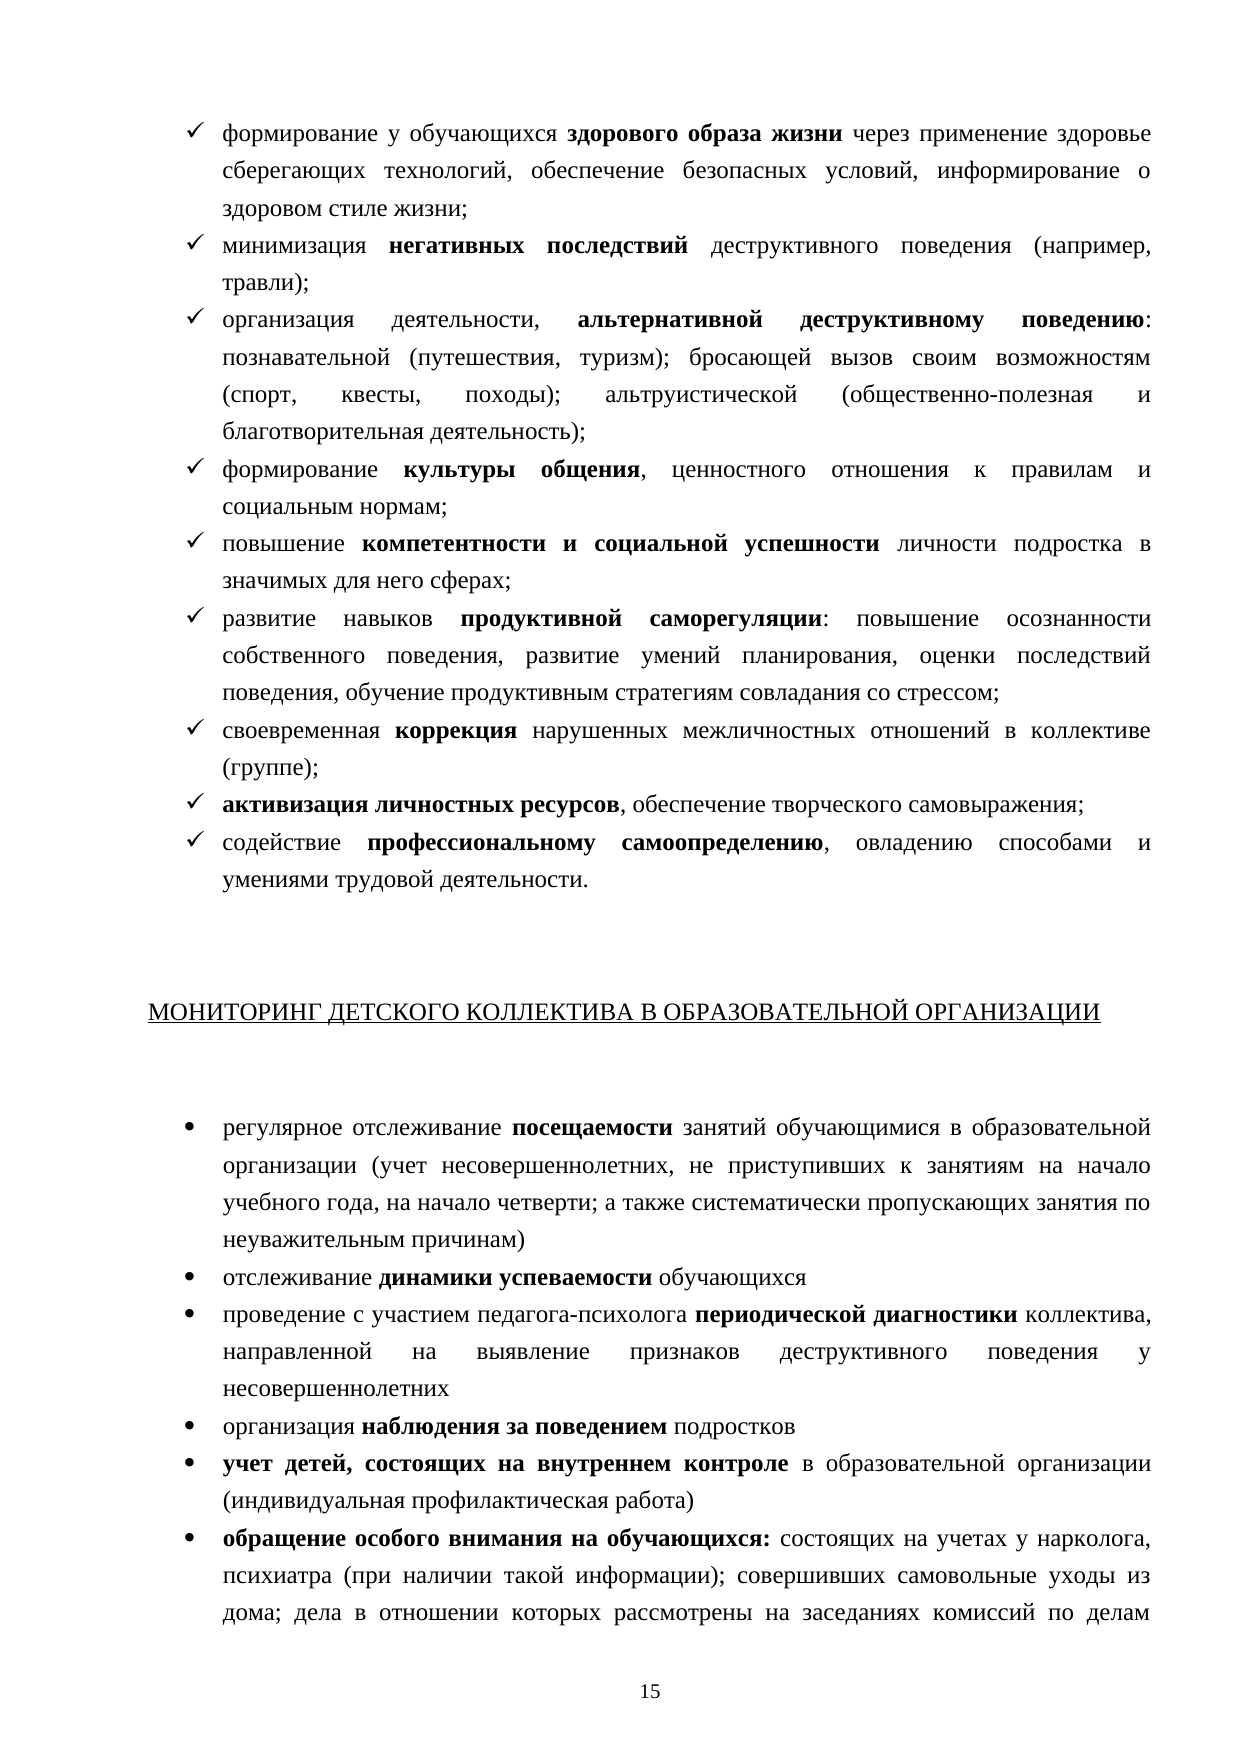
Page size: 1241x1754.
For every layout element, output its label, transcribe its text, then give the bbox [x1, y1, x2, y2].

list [185, 1523, 1152, 1626]
list регулярное отслеживание посещаемости занятий обучающимися в образовательной организации (учет несовершеннолетних, не приступивших к занятиям на начало учебного года, на начало четверти; а также систематически пропускающих занятия по неуважительным причинам) [185, 1112, 1152, 1253]
list содействие профессиональному самоопределению, овладению способами и умениями трудовой деятельности. [185, 827, 1152, 893]
list формирование у обучающихся здорового образа жизни через применение здоровье сберегающих технологий, обеспечение безопасных условий, информирование о здоровом стиле жизни; [185, 118, 1152, 221]
list отслеживание динамики успеваемости обучающихся [185, 1262, 1152, 1290]
list своевременная коррекция нарушенных межличностных отношений в коллективе (группе); [185, 715, 1152, 781]
list формирование культуры общения, ценностного отношения к правилам и социальным нормам; [185, 454, 1152, 520]
list развитие навыков продуктивной саморегуляции: повышение осознанности собственного поведения, развитие умений планирования, оценки последствий поведения, обучение продуктивным стратегиям совладания со стрессом; [185, 603, 1152, 706]
list учет детей, состоящих на внутреннем контроле в образовательной организации (индивидуальная профилактическая работа) [185, 1448, 1152, 1514]
list повышение компетентности и социальной успешности личности подростка в значимых для него сферах; [185, 528, 1152, 594]
list активизация личностных ресурсов, обеспечение творческого самовыражения; [185, 789, 1152, 818]
text МОНИТОРИНГ ДЕТСКОГО КОЛЛЕКТИВА В ОБРАЗОВАТЕЛЬНОЙ ОРГАНИЗАЦИИ [148, 997, 1152, 1025]
list организация наблюдения за поведением подростков [185, 1411, 1152, 1439]
list организация деятельности, альтернативной деструктивному поведению: познавательной (путешествия, туризм); бросающей вызов своим возможностям (спорт, квесты, походы); альтруистической (общественно-полезная и благотворительная деятельность); [185, 304, 1152, 445]
list проведение с участием педагога-психолога периодической диагностики коллектива, направленной на выявление признаков деструктивного поведения у несовершеннолетних [185, 1299, 1152, 1402]
list минимизация негативных последствий деструктивного поведения (например, травли); [185, 230, 1152, 296]
